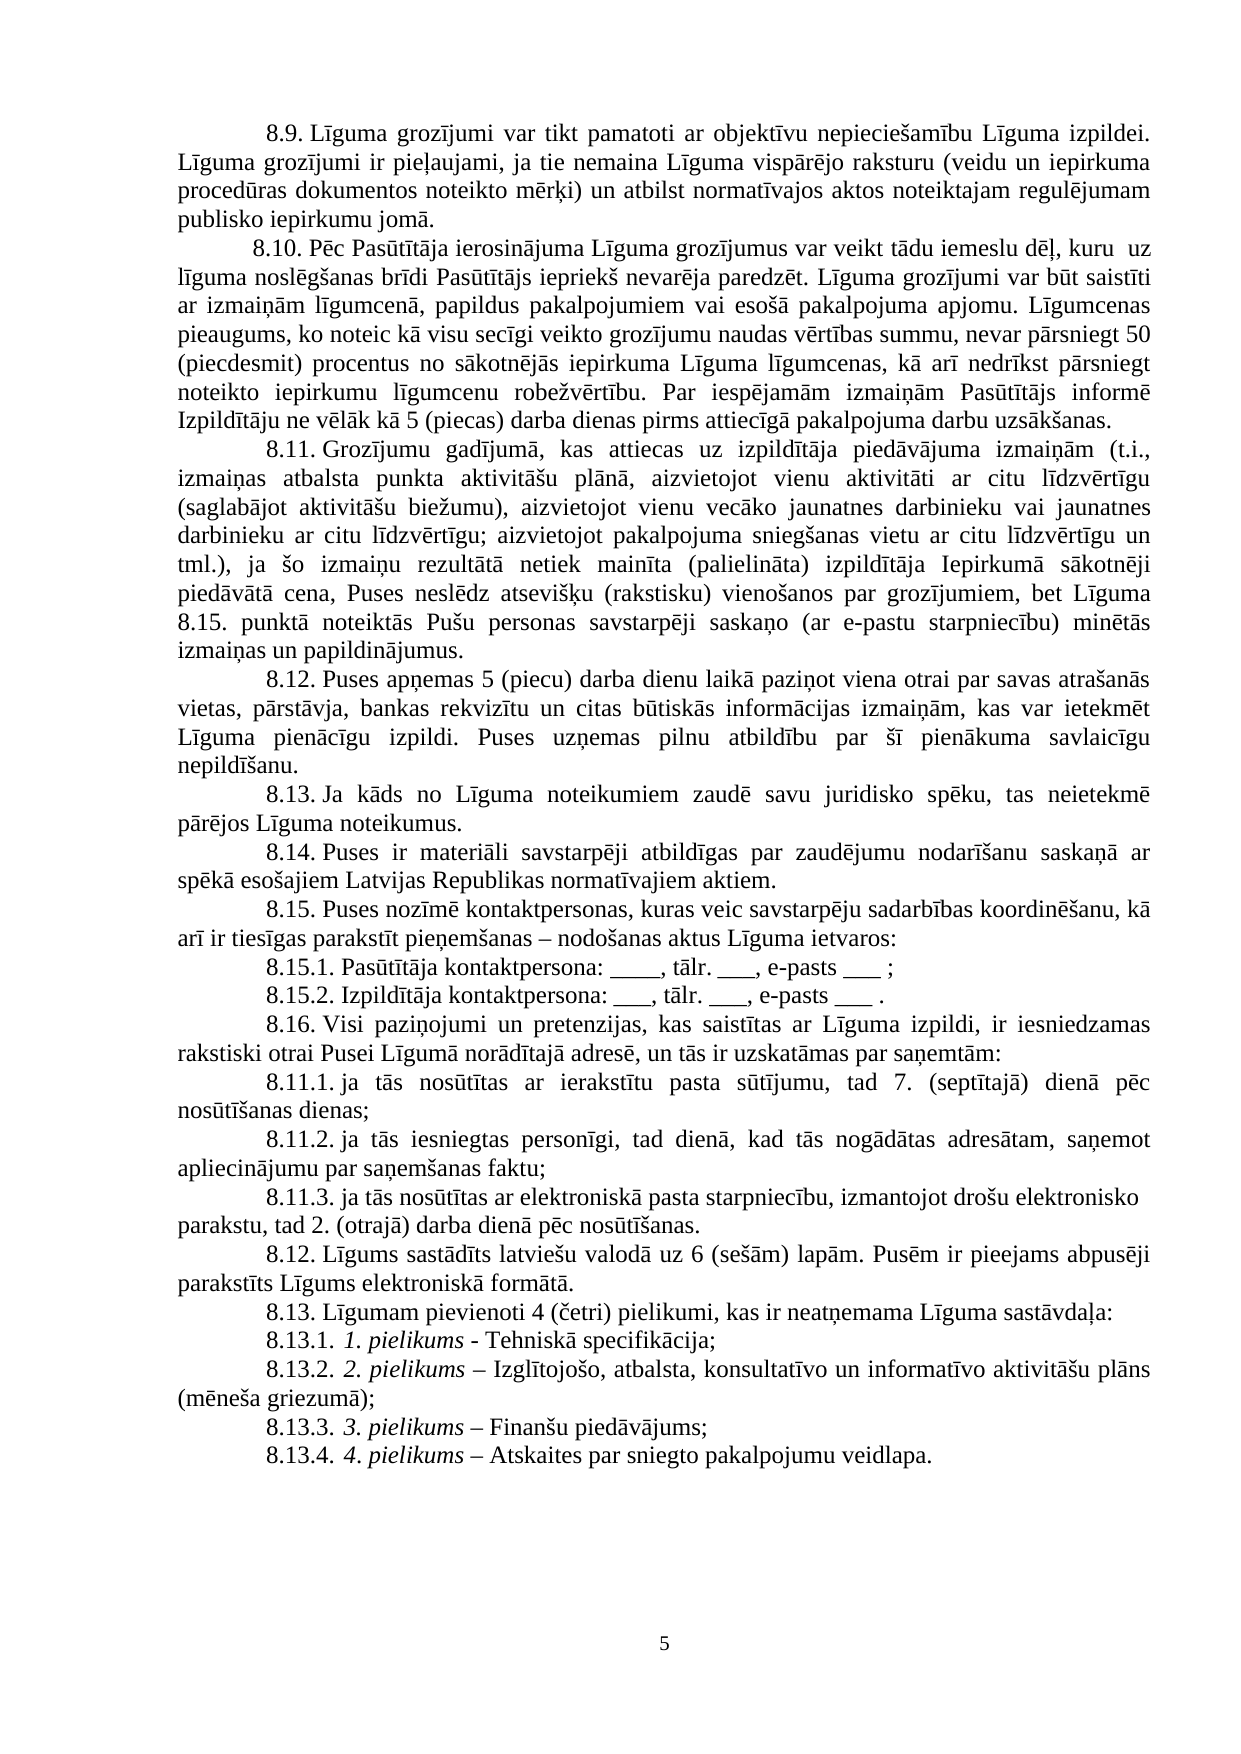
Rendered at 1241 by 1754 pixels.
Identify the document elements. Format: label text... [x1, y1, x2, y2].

text 8.13.3. 3. pielikums – Finanšu piedāvājums; [177, 1412, 1152, 1441]
text 8.10. Pēc Pasūtītāja ierosinājuma Līguma grozījumus var veikt tādu iemeslu dēļ, kuru uz līguma noslēgšanas brīdi Pasūtītājs iepriekš nevarēja paredzēt. Līguma grozījumi var būt saistīti ar izmaiņām līgumcenā, papildus pakalpojumiem vai esošā pakalpojuma apjomu. Līgumcenas pieaugums, ko noteic kā visu secīgi veikto grozījumu naudas vērtības summu, nevar pārsniegt 50 (piecdesmit) procentus no sākotnējās iepirkuma Līguma līgumcenas, kā arī nedrīkst pārsniegt noteikto iepirkumu līgumcenu robežvērtību. Par iespējamām izmaiņām Pasūtītājs informē Izpildītāju ne vēlāk kā 5 (piecas) darba dienas pirms attiecīgā pakalpojuma darbu uzsākšanas. [177, 233, 1152, 434]
text 8.13.1. 1. pielikums - Tehniskā specifikācija; [177, 1326, 1152, 1354]
text 8.15.1. Pasūtītāja kontaktpersona: ____, tālr. ___, e-pasts ___ ; [177, 952, 1152, 981]
text 8.15. Puses nozīmē kontaktpersonas, kuras veic savstarpēju sadarbības koordinēšanu, kā arī ir tiesīgas parakstīt pieņemšanas – nodošanas aktus Līguma ietvaros: [177, 894, 1152, 952]
text 8.14. Puses ir materiāli savstarpēji atbildīgas par zaudējumu nodarīšanu saskaņā ar spēkā esošajiem Latvijas Republikas normatīvajiem aktiem. [177, 837, 1152, 894]
text 8.11.3. ja tās nosūtītas ar elektroniskā pasta starpniecību, izmantojot drošu elektronisko parakstu, tad 2. (otrajā) darba dienā pēc nosūtīšanas. [177, 1182, 1152, 1239]
text 8.12. Līgums sastādīts latviešu valodā uz 6 (sešām) lapām. Pusēm ir pieejams abpusēji parakstīts Līgums elektroniskā formātā. [177, 1239, 1152, 1297]
text 8.13.4. 4. pielikums – Atskaites par sniegto pakalpojumu veidlapa. [177, 1441, 1152, 1469]
text 8.13. Ja kāds no Līguma noteikumiem zaudē savu juridisko spēku, tas neietekmē pārējos Līguma noteikumus. [177, 779, 1152, 837]
text 8.13.2. 2. pielikums – Izglītojošo, atbalsta, konsultatīvo un informatīvo aktivitāšu plāns (mēneša griezumā); [177, 1354, 1152, 1412]
text 8.15.2. Izpildītāja kontaktpersona: ___, tālr. ___, e-pasts ___ . [177, 981, 1152, 1009]
text 8.16. Visi paziņojumi un pretenzijas, kas saistītas ar Līguma izpildi, ir iesniedzamas rakstiski otrai Pusei Līgumā norādītajā adresē, un tās ir uzskatāmas par saņemtām: [177, 1009, 1152, 1067]
text 8.13. Līgumam pievienoti 4 (četri) pielikumi, kas ir neatņemama Līguma sastāvdaļa: [177, 1297, 1152, 1326]
text 8.12. Puses apņemas 5 (piecu) darba dienu laikā paziņot viena otrai par savas atrašanās vietas, pārstāvja, bankas rekvizītu un citas būtiskās informācijas izmaiņām, kas var ietekmēt Līguma pienācīgu izpildi. Puses uzņemas pilnu atbildību par šī pienākuma savlaicīgu nepildīšanu. [177, 664, 1152, 779]
text 8.11. Grozījumu gadījumā, kas attiecas uz izpildītāja piedāvājuma izmaiņām (t.i., izmaiņas atbalsta punkta aktivitāšu plānā, aizvietojot vienu aktivitāti ar citu līdzvērtīgu (saglabājot aktivitāšu biežumu), aizvietojot vienu vecāko jaunatnes darbinieku vai jaunatnes darbinieku ar citu līdzvērtīgu; aizvietojot pakalpojuma sniegšanas vietu ar citu līdzvērtīgu un tml.), ja šo izmaiņu rezultātā netiek mainīta (palielināta) izpildītāja Iepirkumā sākotnēji piedāvātā cena, Puses neslēdz atsevišķu (rakstisku) vienošanos par grozījumiem, bet Līguma 8.15. punktā noteiktās Pušu personas savstarpēji saskaņo (ar e-pastu starpniecību) minētās izmaiņas un papildinājumus. [177, 434, 1152, 664]
text 8.11.1. ja tās nosūtītas ar ierakstītu pasta sūtījumu, tad 7. (septītajā) dienā pēc nosūtīšanas dienas; [177, 1067, 1152, 1124]
text 8.9. Līguma grozījumi var tikt pamatoti ar objektīvu nepieciešamību Līguma izpildei. Līguma grozījumi ir pieļaujami, ja tie nemaina Līguma vispārējo raksturu (veidu un iepirkuma procedūras dokumentos noteikto mērķi) un atbilst normatīvajos aktos noteiktajam regulējumam publisko iepirkumu jomā. [177, 118, 1152, 233]
text 8.11.2. ja tās iesniegtas personīgi, tad dienā, kad tās nogādātas adresātam, saņemot apliecinājumu par saņemšanas faktu; [177, 1124, 1152, 1182]
